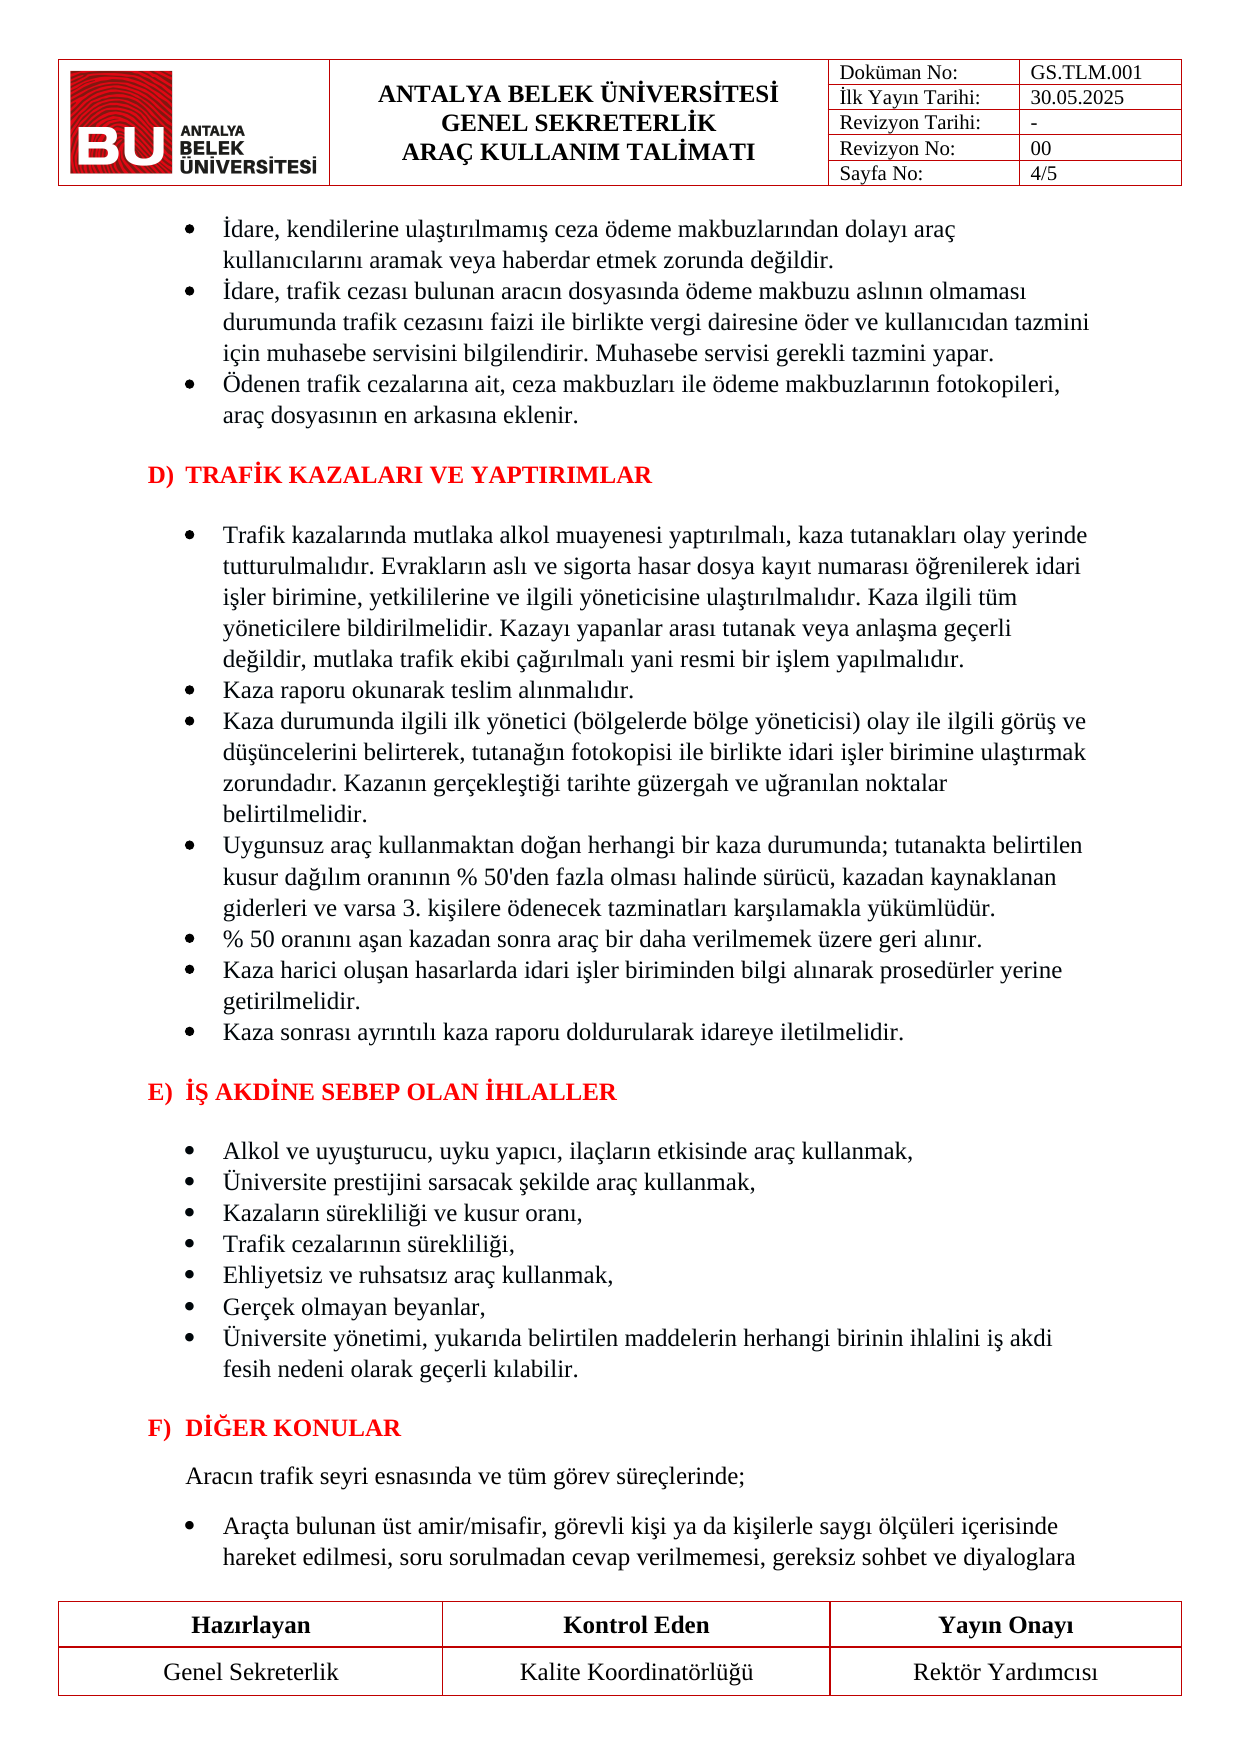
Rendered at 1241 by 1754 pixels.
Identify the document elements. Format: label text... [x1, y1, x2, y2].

picture [70, 70, 318, 175]
list Trafik cezalarının sürekliliği, [185, 1229, 1093, 1258]
list Alkol ve uyuşturucu, uyku yapıcı, ilaçların etkisinde araç kullanmak, [185, 1136, 1093, 1165]
list Trafik kazalarında mutlaka alkol muayenesi yaptırılmalı, kaza tutanakları olay yerinde tutturulmalıdır. Evrakların aslı ve sigorta hasar dosya kayıt numarası öğrenilerek idari işler birimine, yetkililerine ve ilgili yöneticisine ulaştırılmalıdır. Kaza ilgili tüm yöneticilere bildirilmelidir. Kazayı yapanlar arası tutanak veya anlaşma geçerli değildir, mutlaka trafik ekibi çağırılmalı yani resmi bir işlem yapılmalıdır. [185, 520, 1093, 673]
list Kaza sonrası ayrıntılı kaza raporu doldurularak idareye iletilmelidir. [185, 1017, 1093, 1046]
list Uygunsuz araç kullanmaktan doğan herhangi bir kaza durumunda; tutanakta belirtilen kusur dağılım oranının % 50'den fazla olması halinde sürücü, kazadan kaynaklanan giderleri ve varsa 3. kişilere ödenecek tazminatları karşılamakla yükümlüdür. [185, 831, 1093, 921]
list Ödenen trafik cezalarına ait, ceza makbuzları ile ödeme makbuzlarının fotokopileri, araç dosyasının en arkasına eklenir. [185, 369, 1093, 429]
list Kaza raporu okunarak teslim alınmalıdır. [185, 675, 1093, 704]
list DİĞER KONULAR [148, 1413, 1093, 1442]
list İdare, kendilerine ulaştırılmamış ceza ödeme makbuzlarından dolayı araç kullanıcılarını aramak veya haberdar etmek zorunda değildir. [185, 214, 1093, 274]
list İdare, trafik cezası bulunan aracın dosyasında ödeme makbuzu aslının olmaması durumunda trafik cezasını faizi ile birlikte vergi dairesine öder ve kullanıcıdan tazmini için muhasebe servisini bilgilendirir. Muhasebe servisi gerekli tazmini yapar. [185, 276, 1093, 367]
list Kazaların sürekliliği ve kusur oranı, [185, 1198, 1093, 1227]
list Kaza durumunda ilgili ilk yönetici (bölgelerde bölge yöneticisi) olay ile ilgili görüş ve düşüncelerini belirterek, tutanağın fotokopisi ile birlikte idari işler birimine ulaştırmak zorundadır. Kazanın gerçekleştiği tarihte güzergah ve uğranılan noktalar belirtilmelidir. [185, 706, 1093, 828]
list İŞ AKDİNE SEBEP OLAN İHLALLER [148, 1077, 1093, 1105]
list Üniversite yönetimi, yukarıda belirtilen maddelerin herhangi birinin ihlalini iş akdi fesih nedeni olarak geçerli kılabilir. [185, 1323, 1093, 1382]
list Üniversite prestijini sarsacak şekilde araç kullanmak, [185, 1167, 1093, 1196]
list Ehliyetsiz ve ruhsatsız araç kullanmak, [185, 1261, 1093, 1289]
list Kaza harici oluşan hasarlarda idari işler biriminden bilgi alınarak prosedürler yerine getirilmelidir. [185, 955, 1093, 1014]
list Gerçek olmayan beyanlar, [185, 1292, 1093, 1320]
list % 50 oranını aşan kazadan sonra araç bir daha verilmemek üzere geri alınır. [185, 924, 1093, 952]
text Aracın trafik seyri esnasında ve tüm görev süreçlerinde; [185, 1461, 1093, 1490]
list TRAFİK KAZALARI VE YAPTIRIMLAR [148, 460, 1093, 489]
